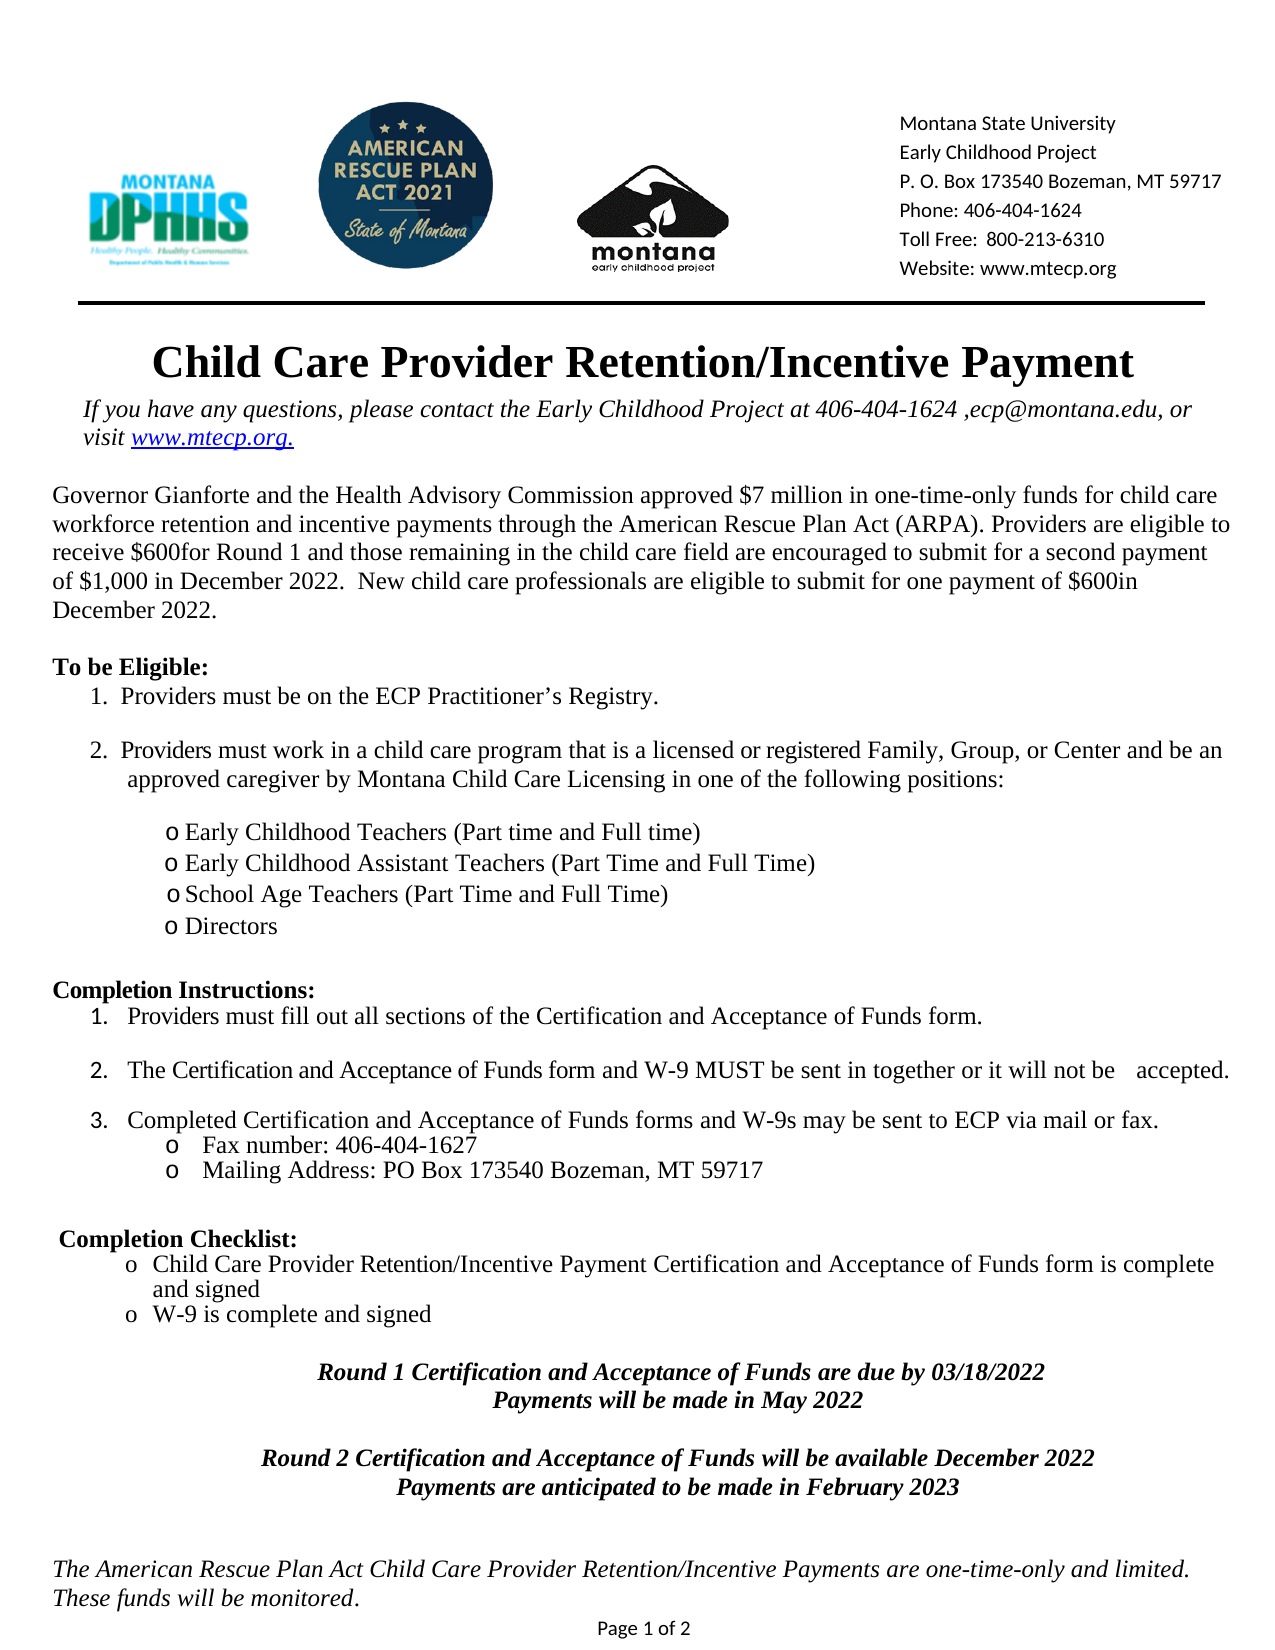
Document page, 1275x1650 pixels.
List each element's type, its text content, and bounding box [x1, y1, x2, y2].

text Payments will be made in May 2022 [125, 1385, 1233, 1414]
title Child Care Provider Retention/Incentive Payment [52, 337, 1233, 387]
list School Age Teachers (Part Time and Full Time) [166, 879, 1233, 910]
list The Certification and Acceptance of Funds form and W-9 MUST be sent in together or it will not be accepted. [89, 1054, 1233, 1084]
picture [314, 98, 497, 272]
text P. O. Box 173540 Bozeman, MT 59717 Phone: 406-404-1624 [899, 168, 1222, 222]
text Governor Gianforte and the Health Advisory Commission approved $7 million in one-time-only funds for child care workforce retention and incentive payments through the American Rescue Plan Act (ARPA). Providers are eligible to receive $600for Round 1 and those remaining in the child care field are encouraged to submit for a second payment of $1,000 in December 2022. New child care professionals are eligible to submit for one payment of $600in December 2022. [52, 480, 1233, 624]
text Toll Free: 800-213-6310 [899, 226, 1233, 251]
subtitle Providers must be on the ECP Practitioner’s Registry. [89, 681, 1233, 710]
text Round 1 Certification and Acceptance of Funds are due by 03/18/2022 [125, 1357, 1233, 1385]
list Mailing Address: PO Box 173540 Bozeman, MT 59717 [164, 1159, 1233, 1183]
list Child Care Provider Retention/Incentive Payment Certification and Acceptance of Funds form is complete and signed [125, 1252, 1233, 1302]
list Early Childhood Assistant Teachers (Part Time and Full Time) [163, 848, 1233, 879]
text Website: www.mtecp.org [899, 255, 1233, 280]
text Payments are anticipated to be made in February 2023 [125, 1472, 1233, 1500]
text Round 2 Certification and Acceptance of Funds will be available December 2022 [125, 1443, 1233, 1472]
subtitle To be Eligible: [52, 652, 1233, 681]
text Montana State University [899, 110, 1233, 136]
subtitle Completion Instructions: [52, 975, 1233, 1004]
list W-9 is complete and signed [125, 1302, 1233, 1328]
list Directors [164, 910, 1115, 940]
subtitle Providers must work in a child care program that is a licensed or registered Family, Group, or Center and be an approved caregiver by Montana Child Care Licensing in one of the following positions: [89, 735, 1233, 792]
list Fax number: 406-404-1627 [164, 1134, 1233, 1159]
text If you have any questions, please contact the Early Childhood Project at 406-404-1624 ,ecp@montana.edu, or visit www.mtecp.org. [83, 394, 1233, 451]
list Providers must fill out all sections of the Certification and Acceptance of Funds form. [89, 1004, 1233, 1029]
picture [577, 165, 729, 272]
picture [83, 171, 257, 272]
text Early Childhood Project [899, 139, 1233, 165]
text Completion Checklist: [52, 1224, 1233, 1252]
list Completed Certification and Acceptance of Funds forms and W-9s may be sent to ECP via mail or fax. [89, 1109, 1233, 1134]
list Early Childhood Teachers (Part time and Full time) [164, 817, 1233, 848]
text The American Rescue Plan Act Child Care Provider Retention/Incentive Payments are one-time-only and limited. These funds will be monitored. [52, 1554, 1233, 1612]
